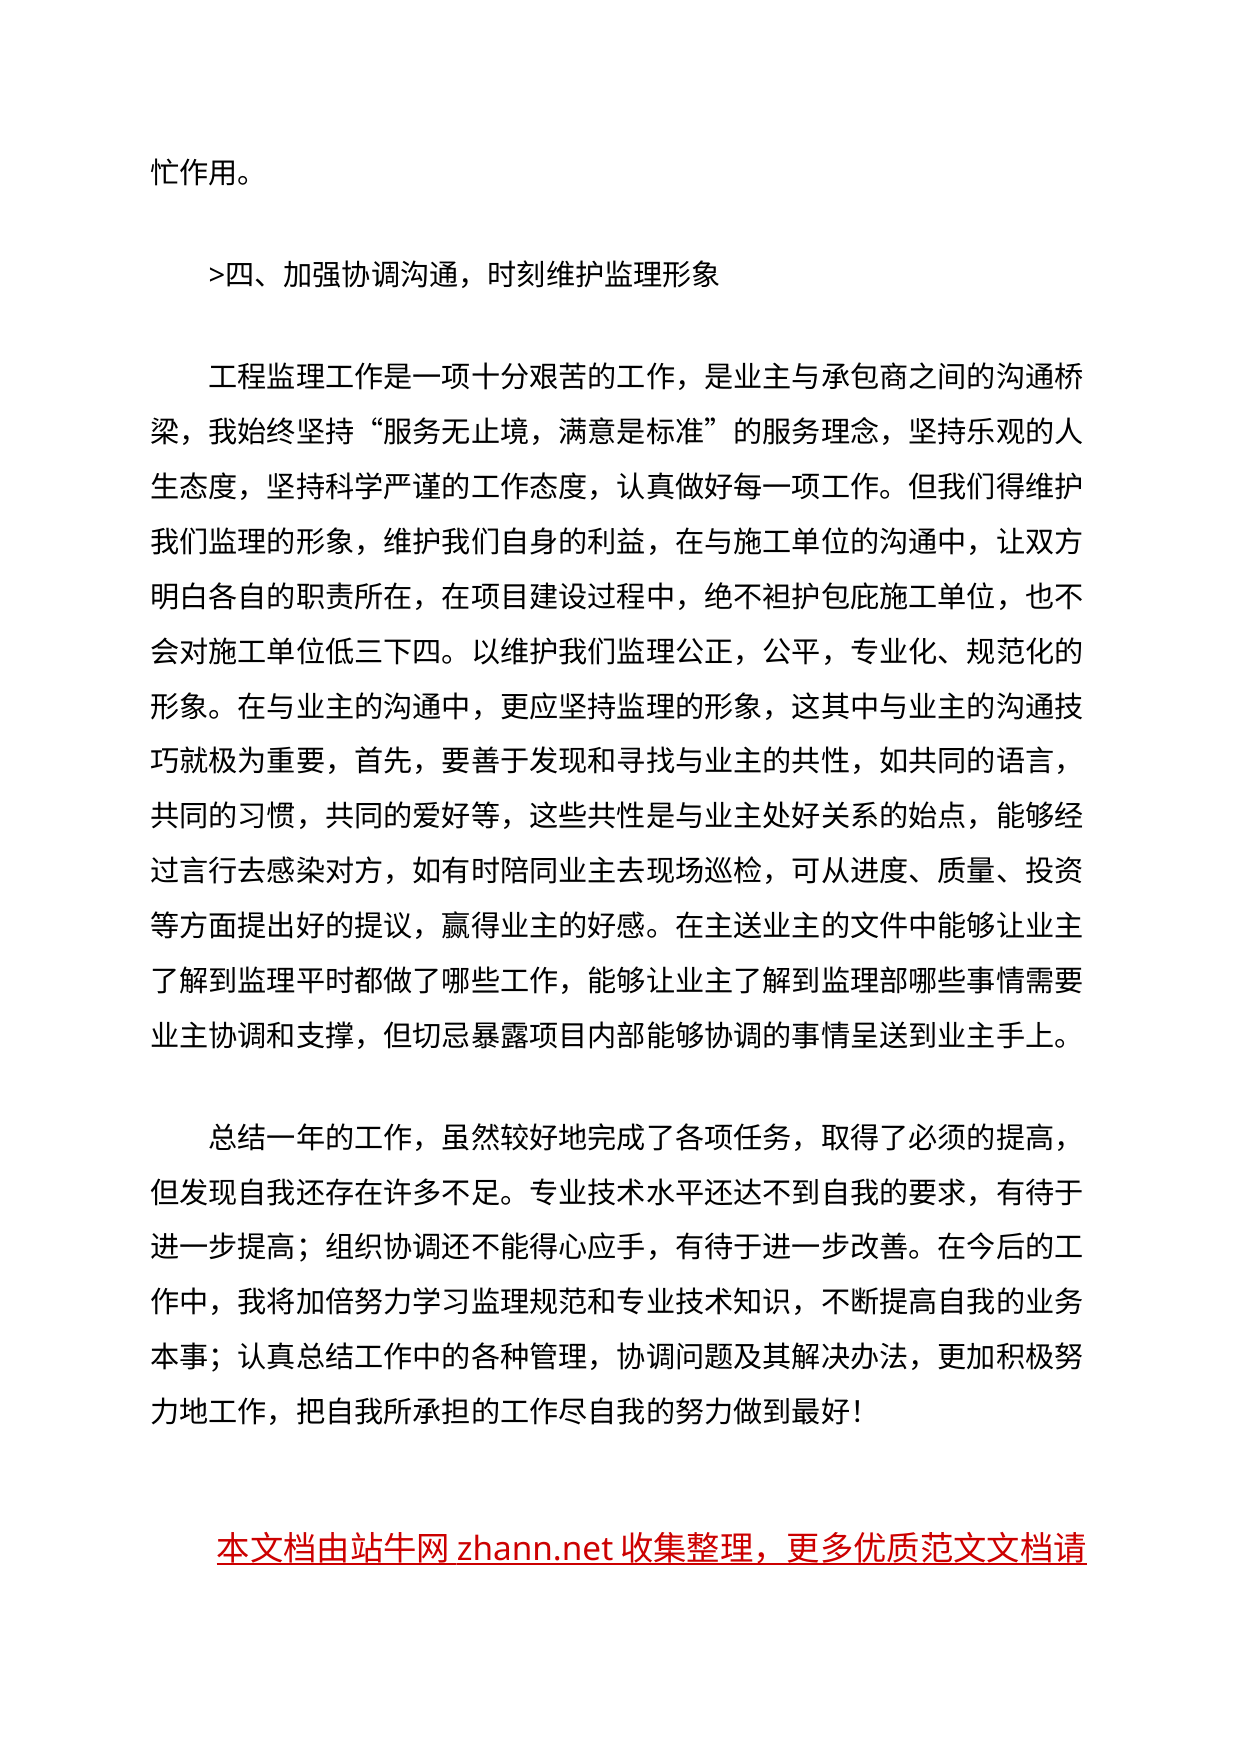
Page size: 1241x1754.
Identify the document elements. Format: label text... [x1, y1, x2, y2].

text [150, 150, 1090, 192]
text 总结一年的工作，虽然较好地完成了各项任务，取得了必须的提高，但发现自我还存在许多不足。专业技术水平还达不到自我的要求，有待于进一步提高；组织协调还不能得心应手，有待于进一步改善。在今后的工作中，我将加倍努力学习监理规范和专业技术知识，不断提高自我的业务本事；认真总结工作中的各种管理，协调问题及其解决办法，更加积极努力地工作，把自我所承担的工作尽自我的努力做到最好！ [150, 1114, 1090, 1431]
text >四、加强协调沟通，时刻维护监理形象 [150, 252, 1090, 294]
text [150, 1522, 1090, 1570]
text 工程监理工作是一项十分艰苦的工作，是业主与承包商之间的沟通桥梁，我始终坚持“服务无止境，满意是标准”的服务理念，坚持乐观的人生态度，坚持科学严谨的工作态度，认真做好每一项工作。但我们得维护我们监理的形象，维护我们自身的利益，在与施工单位的沟通中，让双方明白各自的职责所在，在项目建设过程中，绝不袒护包庇施工单位，也不会对施工单位低三下四。以维护我们监理公正，公平，专业化、规范化的形象。在与业主的沟通中，更应坚持监理的形象，这其中与业主的沟通技巧就极为重要，首先，要善于发现和寻找与业主的共性，如共同的语言，共同的习惯，共同的爱好等，这些共性是与业主处好关系的始点，能够经过言行去感染对方，如有时陪同业主去现场巡检，可从进度、质量、投资等方面提出好的提议，赢得业主的好感。在主送业主的文件中能够让业主了解到监理平时都做了哪些工作，能够让业主了解到监理部哪些事情需要业主协调和支撑，但切忌暴露项目内部能够协调的事情呈送到业主手上。 [150, 354, 1090, 1055]
